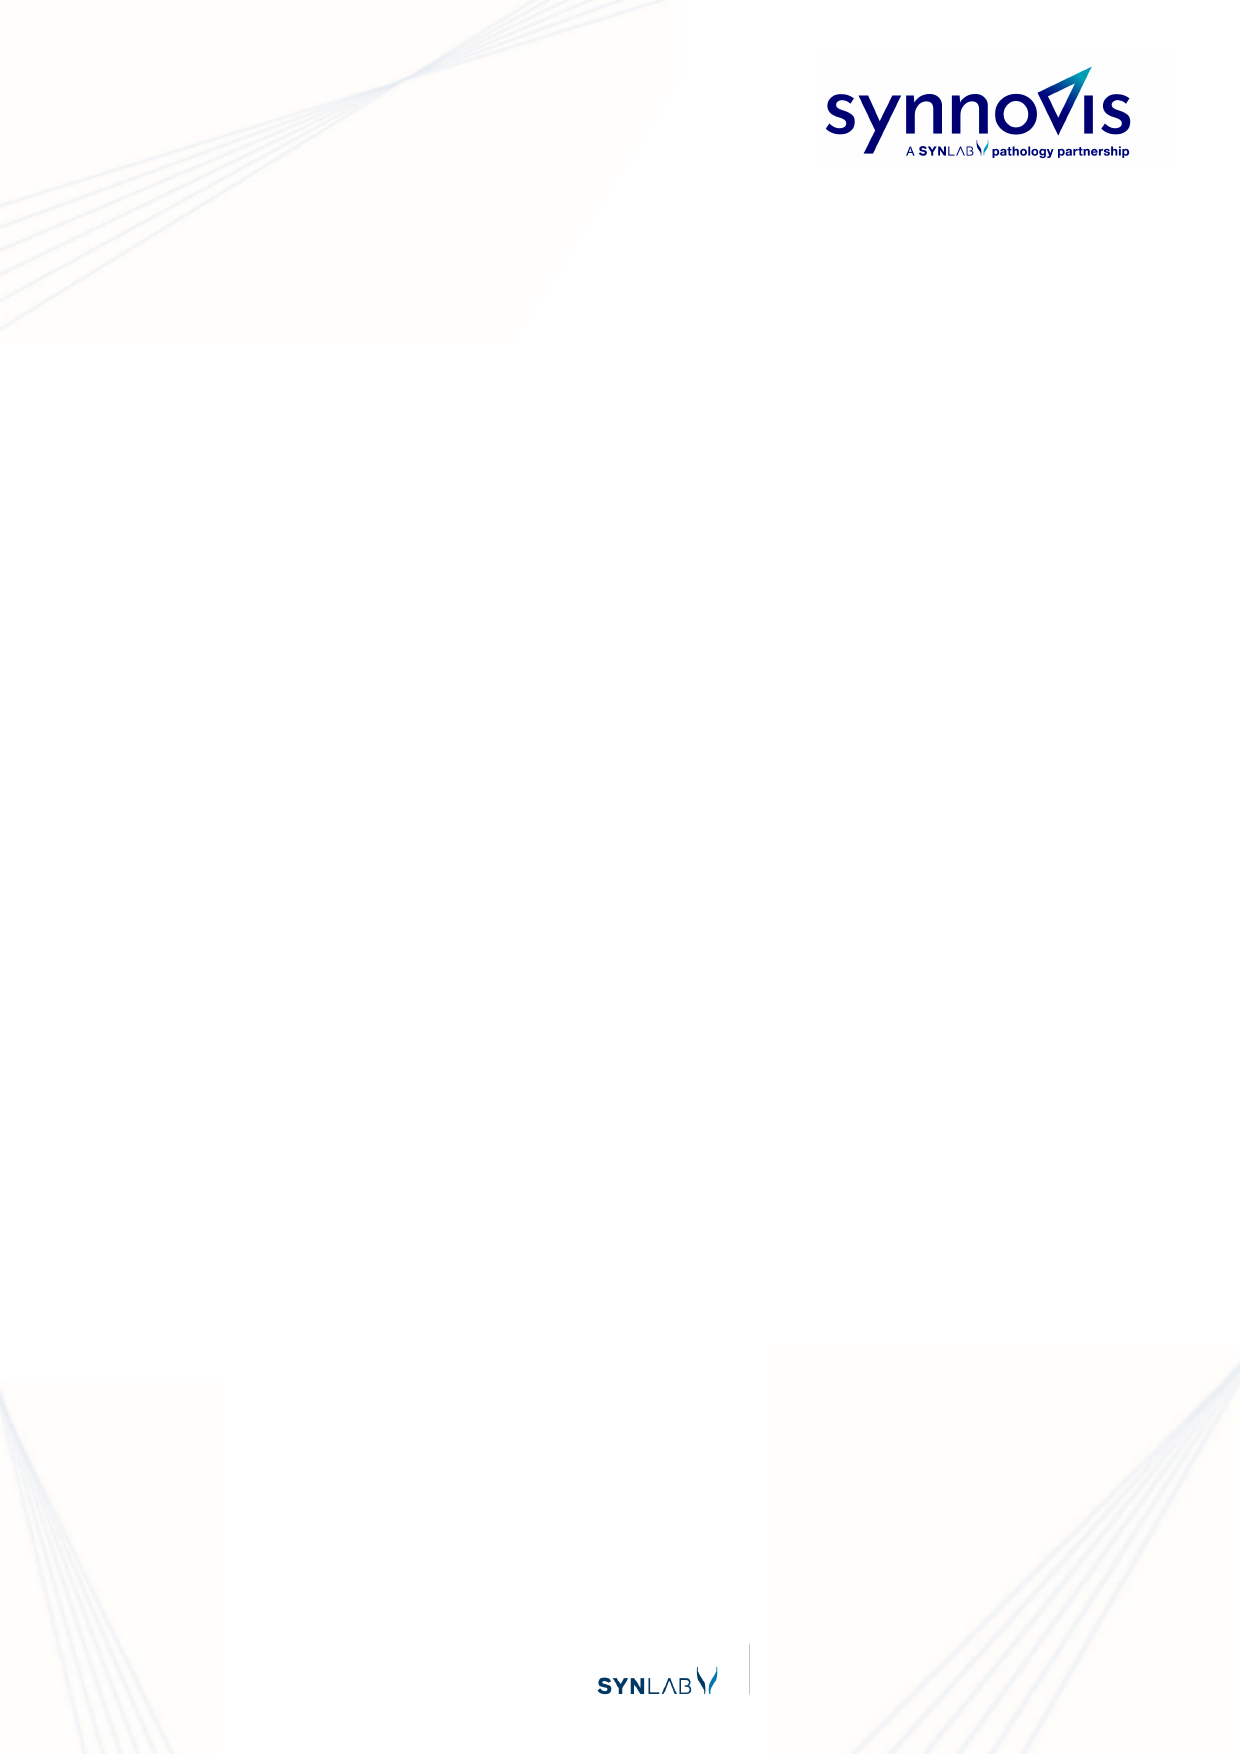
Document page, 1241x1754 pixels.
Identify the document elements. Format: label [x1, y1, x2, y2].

picture [568, 1631, 767, 1712]
picture [814, 53, 1172, 168]
